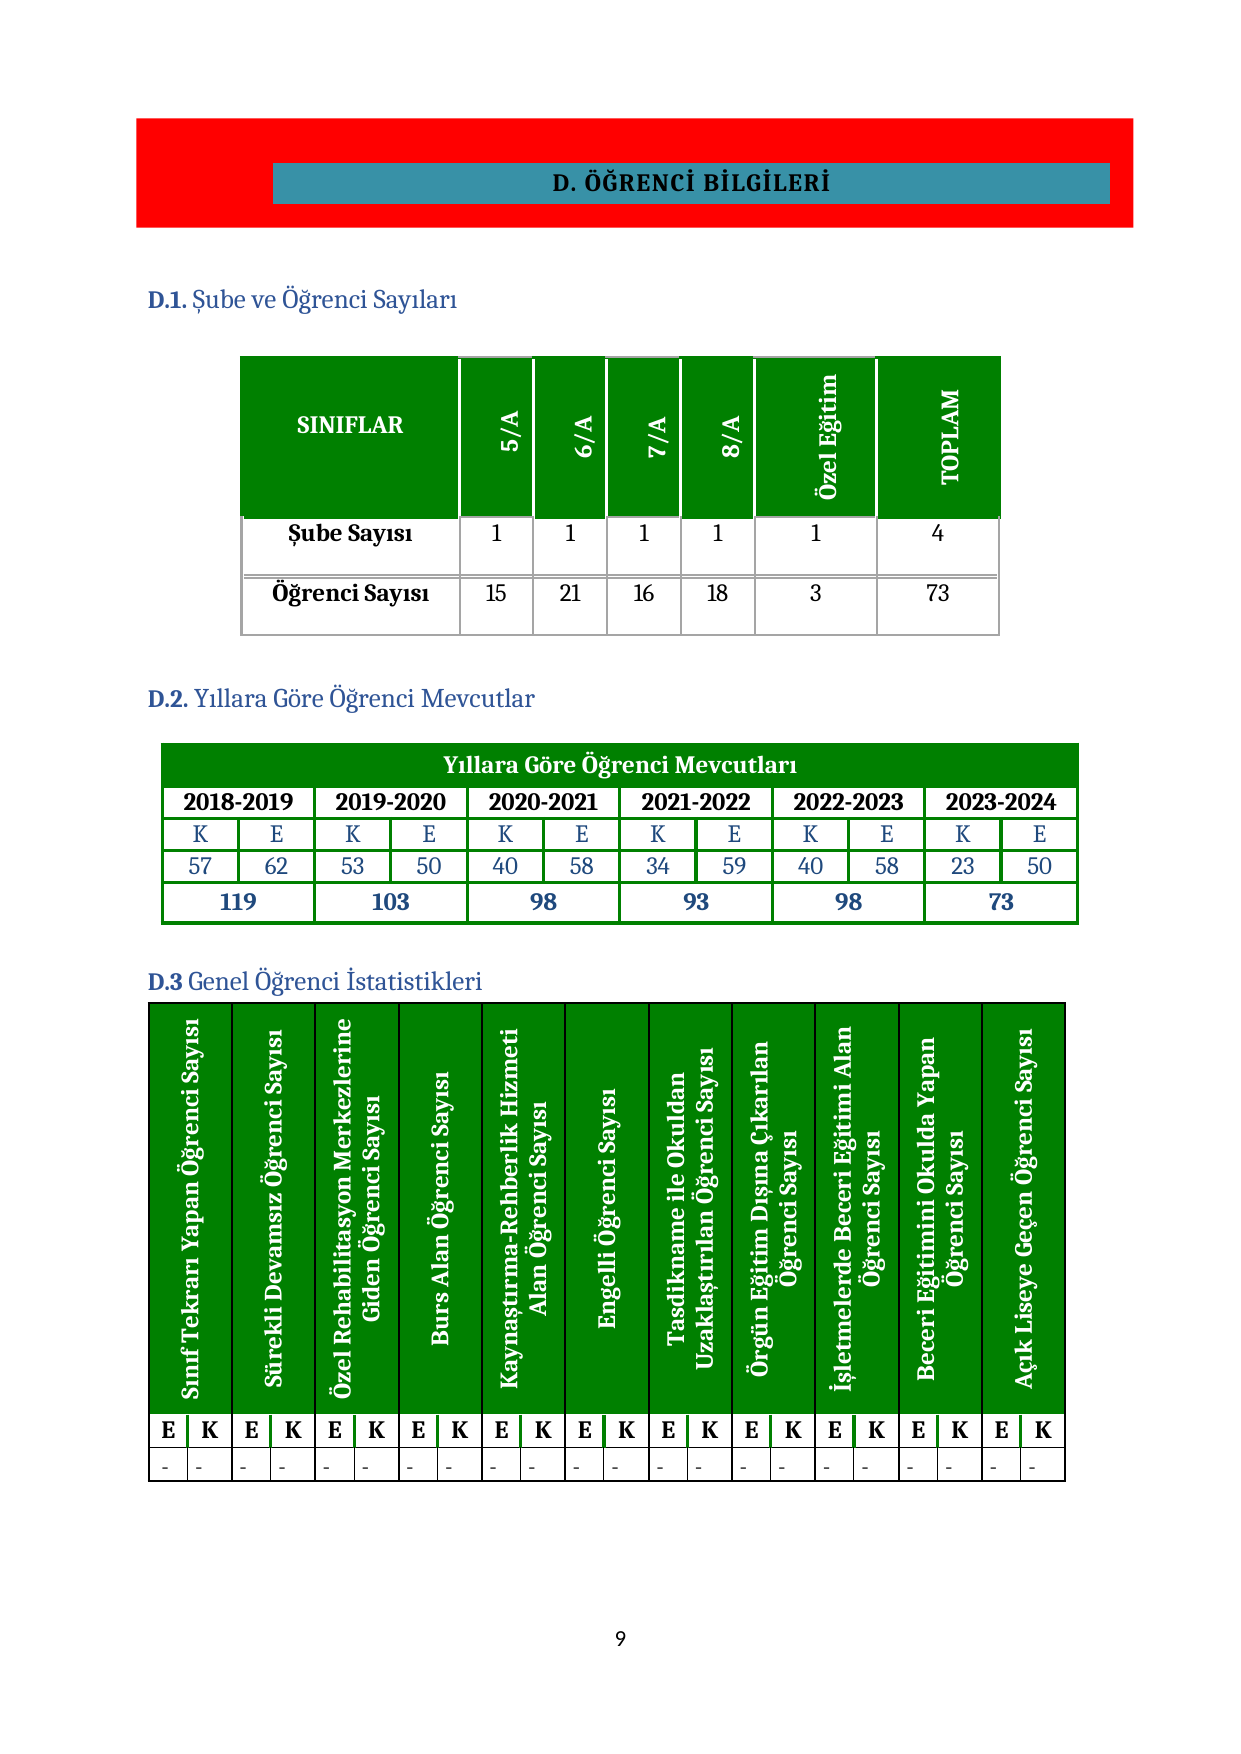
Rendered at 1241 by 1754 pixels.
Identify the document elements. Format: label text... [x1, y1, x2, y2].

table_cell E [233, 1415, 269, 1447]
table_cell K [621, 820, 694, 849]
table_cell - [188, 1448, 231, 1480]
table_cell 59 [698, 852, 771, 881]
table_cell K [606, 1415, 648, 1447]
table_cell 2023-2024 [926, 788, 1076, 817]
table_cell 57 [164, 852, 237, 881]
table_cell E [240, 820, 313, 849]
table_cell 1 [608, 518, 680, 574]
table_header Yıllara Göre Öğrenci Mevcutları [164, 746, 1076, 785]
table_header Örgün Eğitim Dışına Çıkarılan Öğrenci Sayısı [733, 1004, 814, 1414]
table_cell E [650, 1415, 686, 1447]
table_cell - [604, 1448, 648, 1480]
table_cell K [439, 1415, 481, 1447]
table_cell - [733, 1448, 770, 1480]
table_cell - [771, 1448, 814, 1480]
table_cell 98 [774, 884, 923, 921]
table_header Açık Liseye Geçen Öğrenci Sayısı [983, 1004, 1064, 1414]
table_header Kaynaştırma-Rehberlik Hizmeti Alan Öğrenci Sayısı [483, 1004, 564, 1414]
table_cell - [400, 1448, 437, 1480]
table_header 8/A [682, 359, 753, 516]
table_cell K [316, 820, 389, 849]
table_cell 58 [850, 852, 923, 881]
table_cell - [650, 1448, 687, 1480]
table_cell K [689, 1415, 731, 1447]
table_header Özel Eğitim [756, 358, 875, 516]
table_cell - [483, 1448, 520, 1480]
table_cell - [150, 1448, 187, 1480]
subtitle D.1. Şube ve Öğrenci Sayıları [148, 284, 1093, 315]
table_cell K [774, 820, 847, 849]
table_cell 1 [682, 519, 754, 574]
table_cell 23 [926, 852, 999, 881]
table_cell 50 [392, 852, 466, 881]
table_cell 2018-2019 [164, 788, 313, 817]
table_cell - [233, 1448, 270, 1480]
table_cell 2020-2021 [469, 788, 618, 817]
table_header Tasdikname ile Okuldan Uzaklaştırılan Öğrenci Sayısı [650, 1004, 731, 1414]
table_cell 40 [774, 852, 847, 881]
table_header Sınıf Tekrarı Yapan Öğrenci Sayısı [150, 1004, 231, 1414]
table_cell 1 [756, 518, 876, 574]
table_cell - [438, 1448, 481, 1480]
table_cell 103 [316, 884, 466, 921]
table_cell - [938, 1448, 981, 1480]
table_cell 34 [621, 852, 694, 881]
table_cell E [900, 1415, 936, 1447]
table_header TOPLAM [878, 359, 997, 516]
table_cell E [1003, 820, 1076, 849]
table_header 5/A [461, 358, 532, 516]
table_cell K [772, 1415, 814, 1447]
table_cell K [469, 820, 542, 849]
table_cell 16 [608, 579, 680, 634]
table_cell E [316, 1415, 353, 1447]
table_cell 2019-2020 [316, 788, 466, 817]
table_cell 18 [682, 579, 754, 634]
table_cell 62 [240, 852, 313, 881]
table_cell K [939, 1415, 981, 1447]
table_cell - [688, 1448, 731, 1480]
table_cell 21 [534, 579, 606, 634]
table_cell 1 [534, 519, 606, 574]
table_cell - [566, 1448, 603, 1480]
table_cell E [850, 820, 923, 849]
table_cell 93 [621, 884, 771, 921]
table_cell 2021-2022 [621, 788, 771, 817]
table_header 7/A [608, 358, 679, 516]
table_cell 58 [545, 852, 618, 881]
table_cell 50 [1003, 852, 1076, 881]
table_cell - [900, 1448, 937, 1480]
table_cell E [983, 1415, 1019, 1447]
table_cell 119 [164, 884, 313, 921]
table_cell 73 [926, 884, 1076, 921]
table_cell 3 [756, 579, 876, 634]
table_cell E [816, 1415, 852, 1447]
table_header Burs Alan Öğrenci Sayısı [400, 1004, 481, 1414]
table_cell 15 [461, 579, 532, 634]
table_cell E [733, 1415, 769, 1447]
table_cell 1 [461, 518, 532, 574]
table_cell - [1021, 1448, 1064, 1480]
table_cell 53 [316, 852, 389, 881]
table_cell - [521, 1448, 564, 1480]
table_cell K [522, 1415, 564, 1447]
table_cell E [698, 820, 771, 849]
table_cell 4 [878, 519, 998, 574]
table_cell - [355, 1448, 398, 1480]
table_header Özel Rehabilitasyon Merkezlerine Giden Öğrenci Sayısı [316, 1004, 398, 1414]
table_cell 98 [469, 884, 618, 921]
table_cell Şube Sayısı [243, 517, 459, 574]
table_cell 40 [469, 852, 542, 881]
subtitle D.3 Genel Öğrenci İstatistikleri [148, 966, 1093, 997]
table_cell K [272, 1415, 314, 1447]
table_cell - [316, 1448, 354, 1480]
table_cell - [816, 1448, 853, 1480]
table_cell E [545, 820, 618, 849]
table_header Sürekli Devamsız Öğrenci Sayısı [233, 1004, 314, 1414]
table_cell K [356, 1415, 398, 1447]
table_cell K [856, 1415, 898, 1447]
table_header İşletmelerde Beceri Eğitimi Alan Öğrenci Sayısı [816, 1004, 898, 1414]
table_header Engelli Öğrenci Sayısı [566, 1004, 648, 1414]
table_cell - [983, 1448, 1020, 1480]
table_cell E [483, 1415, 519, 1447]
table_header Beceri Eğitimini Okulda Yapan Öğrenci Sayısı [900, 1004, 981, 1414]
table_cell E [400, 1415, 436, 1447]
table_cell - [271, 1448, 314, 1480]
table_cell 2022-2023 [774, 788, 923, 817]
table_cell K [189, 1415, 231, 1447]
subtitle D.2. Yıllara Göre Öğrenci Mevcutlar [148, 683, 1093, 714]
table_cell E [392, 820, 466, 849]
table_cell 73 [878, 574, 998, 634]
table_cell K [164, 820, 237, 849]
table_cell K [1022, 1415, 1064, 1447]
table_cell Öğrenci Sayısı [243, 578, 459, 634]
table_header SINIFLAR [243, 359, 458, 516]
table_cell E [150, 1415, 186, 1447]
table_header 6/A [535, 359, 605, 516]
table_cell E [566, 1415, 602, 1447]
table_cell - [854, 1448, 898, 1480]
table_cell K [926, 820, 999, 849]
